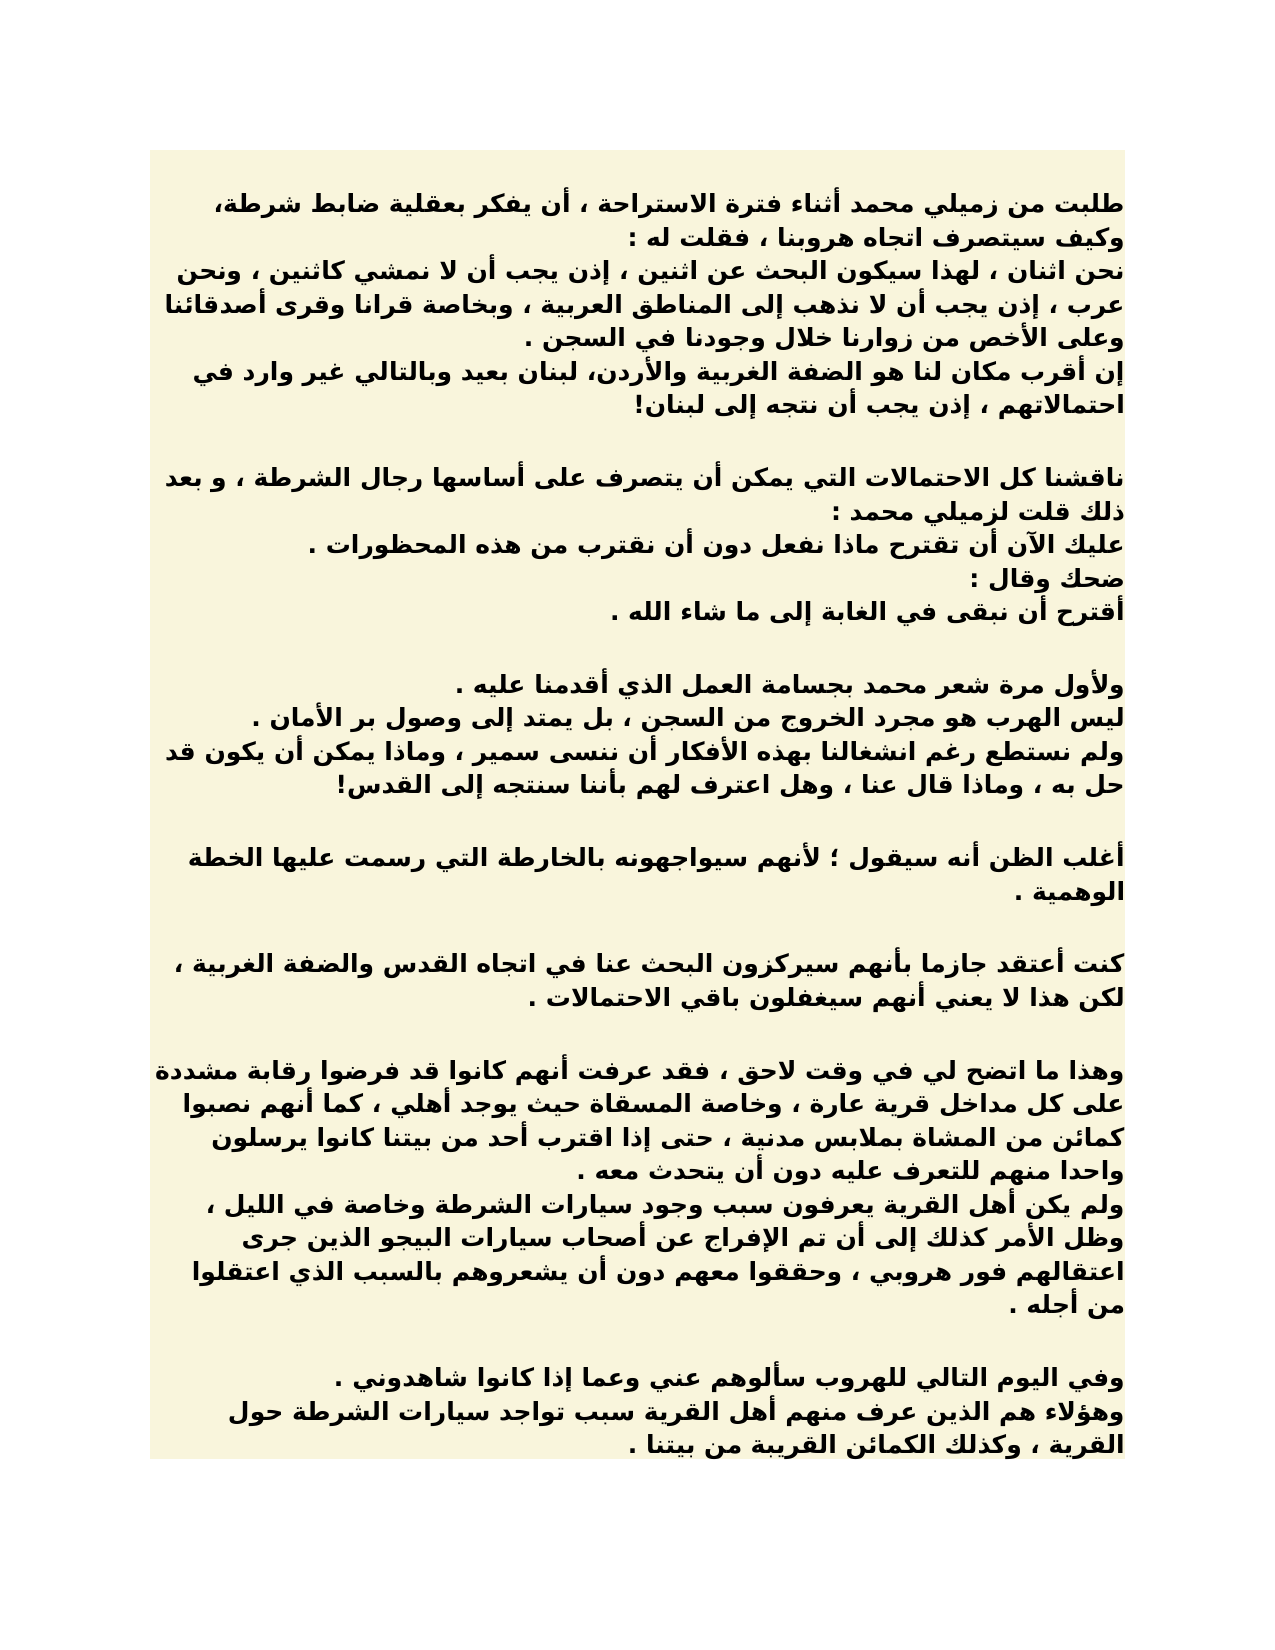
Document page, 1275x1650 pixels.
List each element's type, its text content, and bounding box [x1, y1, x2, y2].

text أقترح أن نبقى في الغابة إلى ما شاء الله . [150, 597, 1125, 626]
text إن أقرب مكان لنا هو الضفة الغربية والأردن، لبنان بعيد وبالتالي غير وارد في احتمالاتهم ، إذن يجب أن نتجه إلى لبنان! [150, 357, 1125, 419]
text طلبت من زميلي محمد أثناء فترة الاستراحة ، أن يفكر بعقلية ضابط شرطة، وكيف سيتصرف اتجاه هروبنا ، فقلت له : [150, 189, 1125, 252]
text ولأول مرة شعر محمد بجسامة العمل الذي أقدمنا عليه . [150, 670, 1125, 699]
text ليس الهرب هو مجرد الخروج من السجن ، بل يمتد إلى وصول بر الأمان . [150, 703, 1125, 733]
text ولم يكن أهل القرية يعرفون سبب وجود سيارات الشرطة وخاصة في الليل ، وظل الأمر كذلك إلى أن تم الإفراج عن أصحاب سيارات البيجو الذين جرى اعتقالهم فور هروبي ، وحققوا معهم دون أن يشعروهم بالسبب الذي اعتقلوا من أجله . [150, 1190, 1125, 1320]
text وهذا ما اتضح لي في وقت لاحق ، فقد عرفت أنهم كانوا قد فرضوا رقابة مشددة على كل مداخل قرية عارة ، وخاصة المسقاة حيث يوجد أهلي ، كما أنهم نصبوا كمائن من المشاة بملابس مدنية ، حتى إذا اقترب أحد من بيتنا كانوا يرسلون واحدا منهم للتعرف عليه دون أن يتحدث معه . [150, 1056, 1125, 1186]
text نحن اثنان ، لهذا سيكون البحث عن اثنين ، إذن يجب أن لا نمشي كاثنين ، ونحن عرب ، إذن يجب أن لا نذهب إلى المناطق العربية ، وبخاصة قرانا وقرى أصدقائنا وعلى الأخص من زوارنا خلال وجودنا في السجن . [150, 256, 1125, 352]
text كنت أعتقد جازما بأنهم سيركزون البحث عنا في اتجاه القدس والضفة الغربية ، لكن هذا لا يعني أنهم سيغفلون باقي الاحتمالات . [150, 949, 1125, 1012]
text ولم نستطع رغم انشغالنا بهذه الأفكار أن ننسى سمير ، وماذا يمكن أن يكون قد حل به ، وماذا قال عنا ، وهل اعترف لهم بأننا سنتجه إلى القدس! [150, 737, 1125, 800]
text ضحك وقال : [150, 564, 1125, 593]
text أغلب الظن أنه سيقول ؛ لأنهم سيواجهونه بالخارطة التي رسمت عليها الخطة الوهمية . [150, 843, 1125, 906]
text ناقشنا كل الاحتمالات التي يمكن أن يتصرف على أساسها رجال الشرطة ، و بعد ذلك قلت لزميلي محمد : [150, 463, 1125, 526]
text وهؤلاء هم الذين عرف منهم أهل القرية سبب تواجد سيارات الشرطة حول القرية ، وكذلك الكمائن القريبة من بيتنا . [150, 1397, 1125, 1459]
text وفي اليوم التالي للهروب سألوهم عني وعما إذا كانوا شاهدوني . [150, 1363, 1125, 1392]
text عليك الآن أن تقترح ماذا نفعل دون أن نقترب من هذه المحظورات . [150, 530, 1125, 559]
